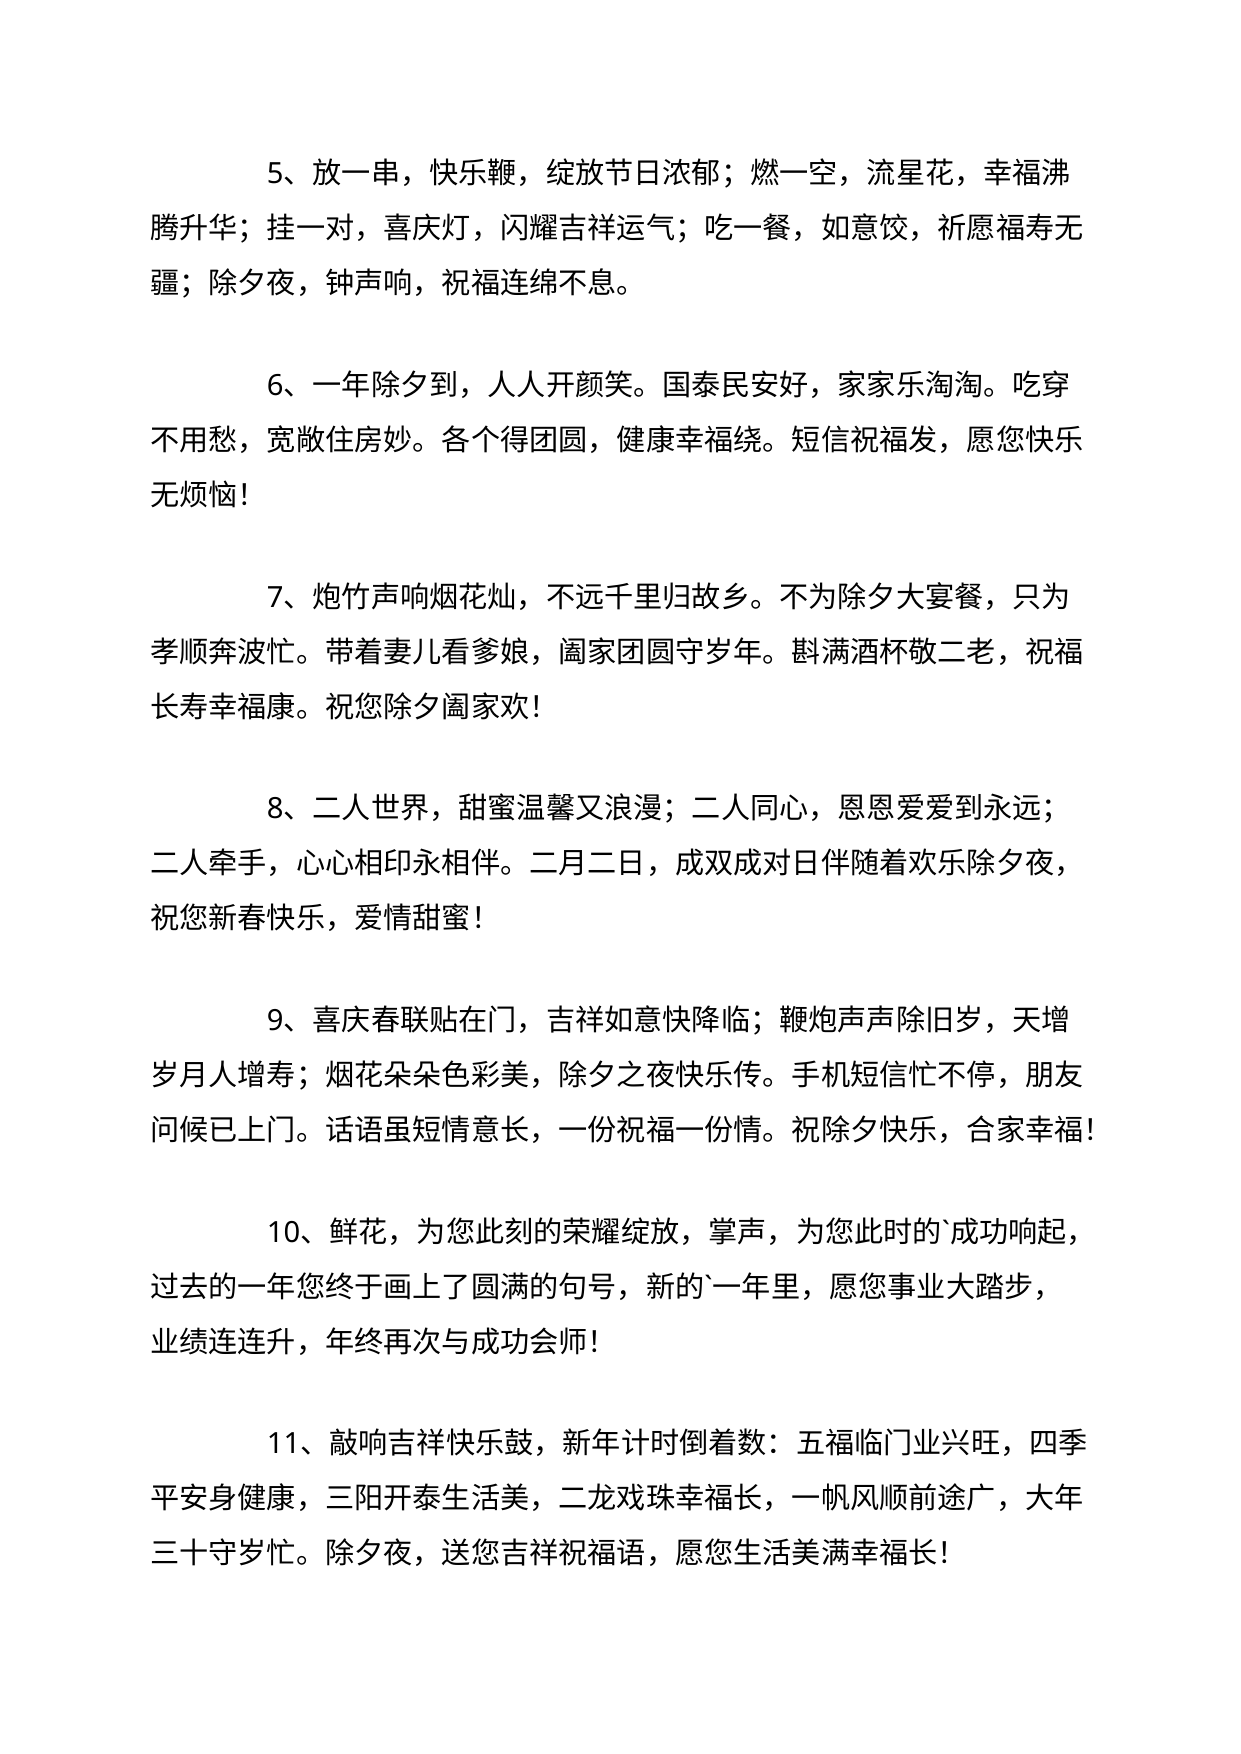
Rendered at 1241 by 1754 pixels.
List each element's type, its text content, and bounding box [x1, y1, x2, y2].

text 6、一年除夕到，人人开颜笑。国泰民安好，家家乐淘淘。吃穿不用愁，宽敞住房妙。各个得团圆，健康幸福绕。短信祝福发，愿您快乐无烦恼！ [150, 362, 1090, 514]
text 10、鲜花，为您此刻的荣耀绽放，掌声，为您此时的`成功响起，过去的一年您终于画上了圆满的句号，新的`一年里，愿您事业大踏步，业绩连连升，年终再次与成功会师！ [150, 1208, 1090, 1361]
text 7、炮竹声响烟花灿，不远千里归故乡。不为除夕大宴餐，只为孝顺奔波忙。带着妻儿看爹娘，阖家团圆守岁年。斟满酒杯敬二老，祝福长寿幸福康。祝您除夕阖家欢！ [150, 573, 1090, 726]
text 5、放一串，快乐鞭，绽放节日浓郁；燃一空，流星花，幸福沸腾升华；挂一对，喜庆灯，闪耀吉祥运气；吃一餐，如意饺，祈愿福寿无疆；除夕夜，钟声响，祝福连绵不息。 [150, 150, 1090, 302]
text 8、二人世界，甜蜜温馨又浪漫；二人同心，恩恩爱爱到永远；二人牵手，心心相印永相伴。二月二日，成双成对日伴随着欢乐除夕夜，祝您新春快乐，爱情甜蜜！ [150, 785, 1090, 937]
text 9、喜庆春联贴在门，吉祥如意快降临；鞭炮声声除旧岁，天增岁月人增寿；烟花朵朵色彩美，除夕之夜快乐传。手机短信忙不停，朋友问候已上门。话语虽短情意长，一份祝福一份情。祝除夕快乐，合家幸福！ [150, 997, 1090, 1149]
text 11、敲响吉祥快乐鼓，新年计时倒着数：五福临门业兴旺，四季平安身健康，三阳开泰生活美，二龙戏珠幸福长，一帆风顺前途广，大年三十守岁忙。除夕夜，送您吉祥祝福语，愿您生活美满幸福长！ [150, 1420, 1090, 1572]
